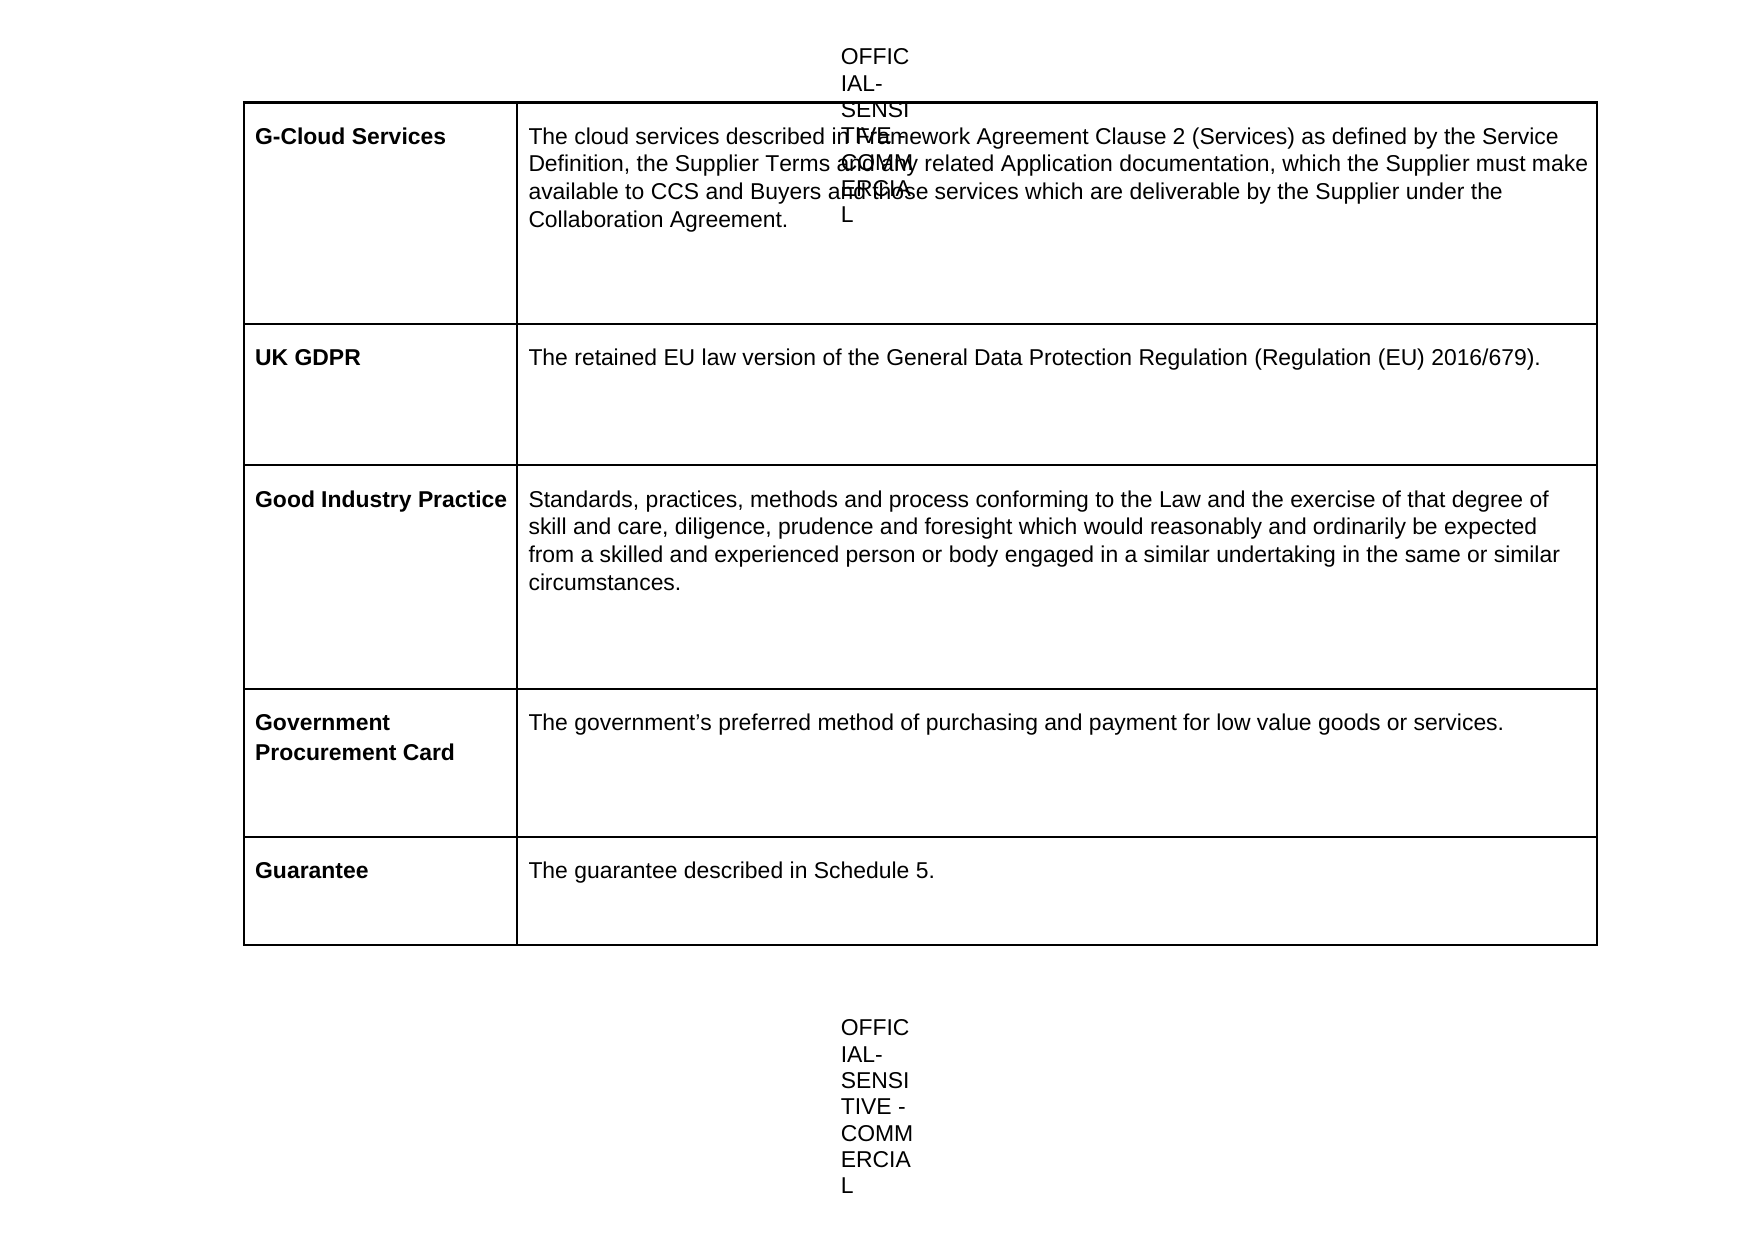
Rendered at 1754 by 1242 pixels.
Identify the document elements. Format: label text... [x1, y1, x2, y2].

table_cell G-Cloud Services [245, 104, 516, 322]
table_cell The guarantee described in Schedule 5. [518, 838, 1596, 944]
table_cell Government Procurement Card [245, 690, 516, 836]
table_cell Good Industry Practice [245, 466, 516, 687]
table_cell The government’s preferred method of purchasing and payment for low value goods or services. [518, 690, 1596, 836]
table_cell Standards, practices, methods and process conforming to the Law and the exercise of that degree of skill and care, diligence, prudence and foresight which would reasonably and ordinarily be expected from a skilled and experienced person or body engaged in a similar undertaking in the same or similar circumstances. [518, 466, 1596, 687]
table_cell The retained EU law version of the General Data Protection Regulation (Regulation (EU) 2016/679). [518, 325, 1596, 464]
table_cell UK GDPR [245, 325, 516, 464]
table_cell The cloud services described in Framework Agreement Clause 2 (Services) as defined by the Service Definition, the Supplier Terms and any related Application documentation, which the Supplier must make available to CCS and Buyers and those services which are deliverable by the Supplier under the Collaboration Agreement. [518, 104, 1596, 322]
table_cell Guarantee [245, 838, 516, 944]
